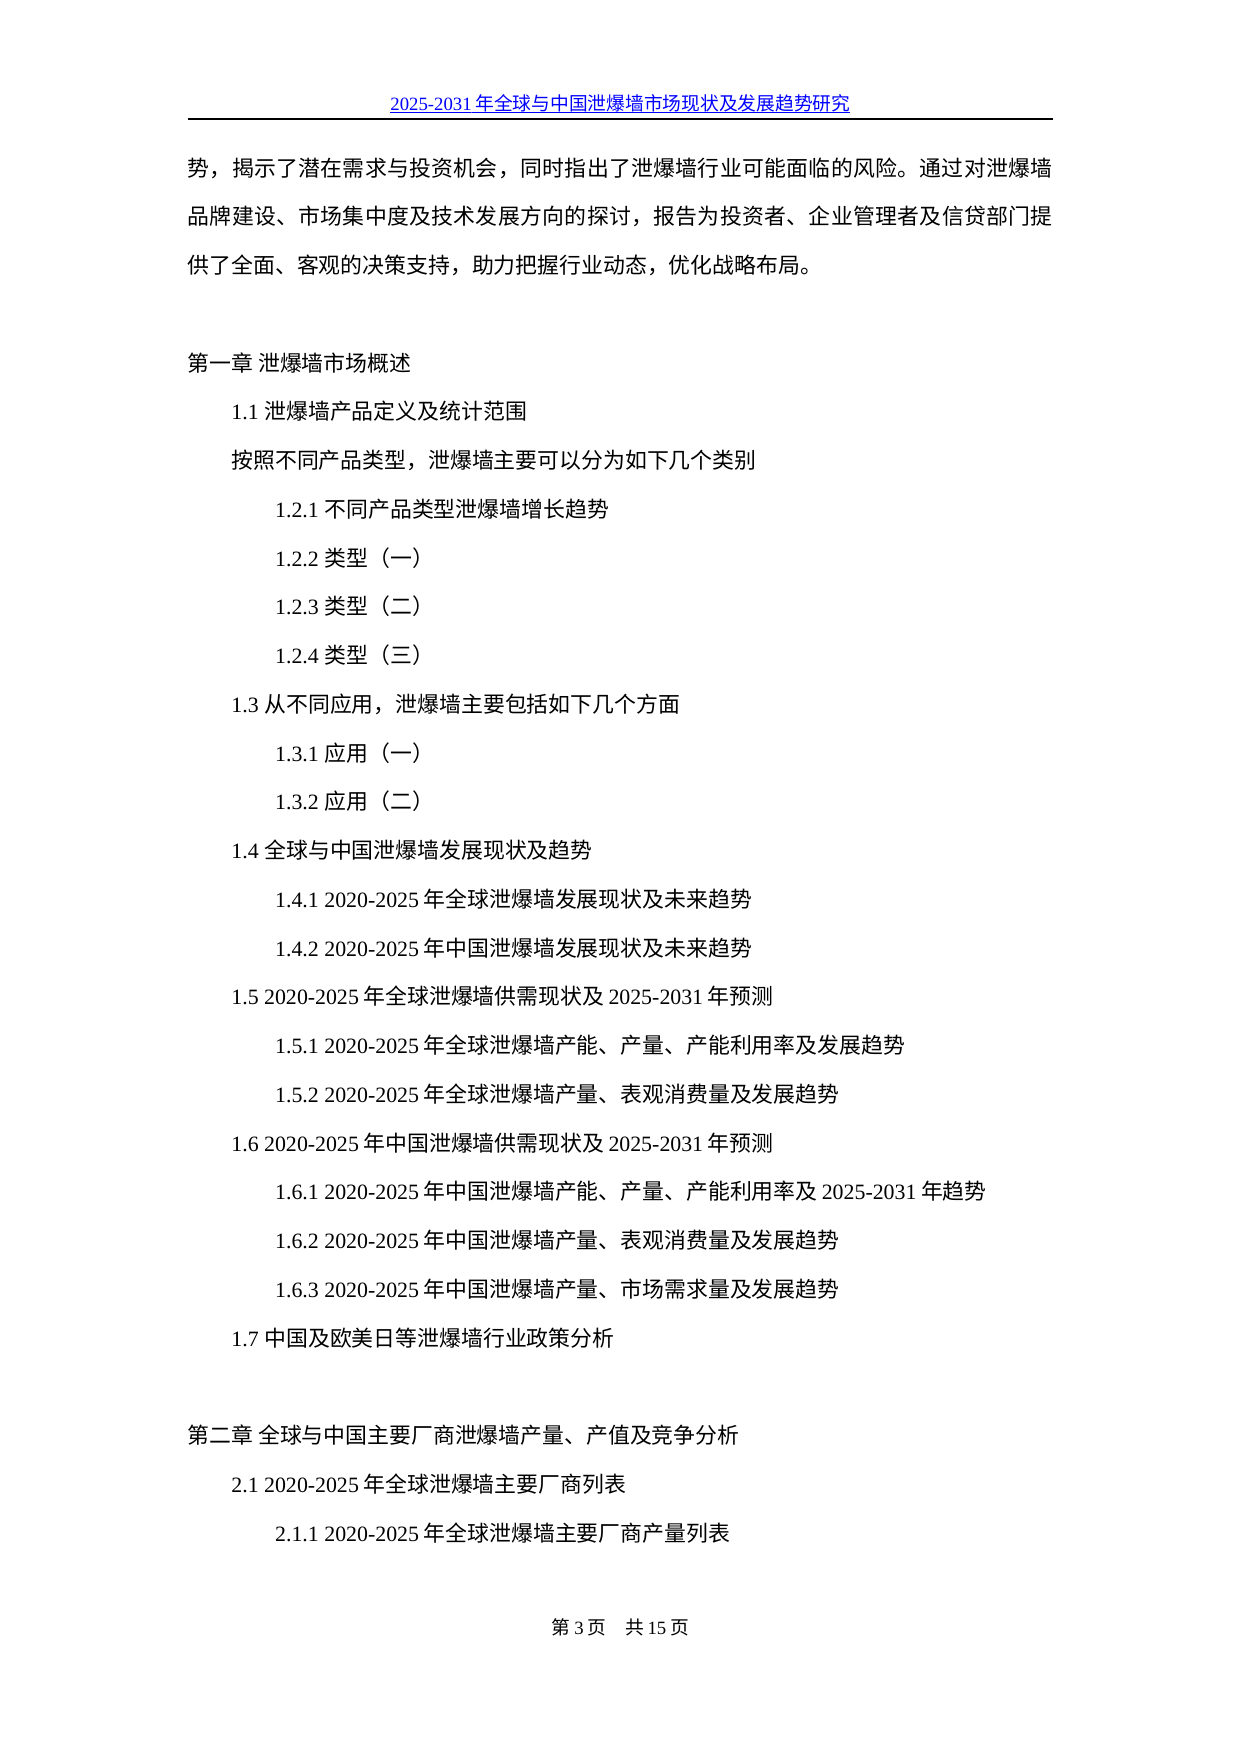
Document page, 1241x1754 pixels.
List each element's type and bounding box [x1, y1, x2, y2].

text [187, 150, 1053, 1548]
